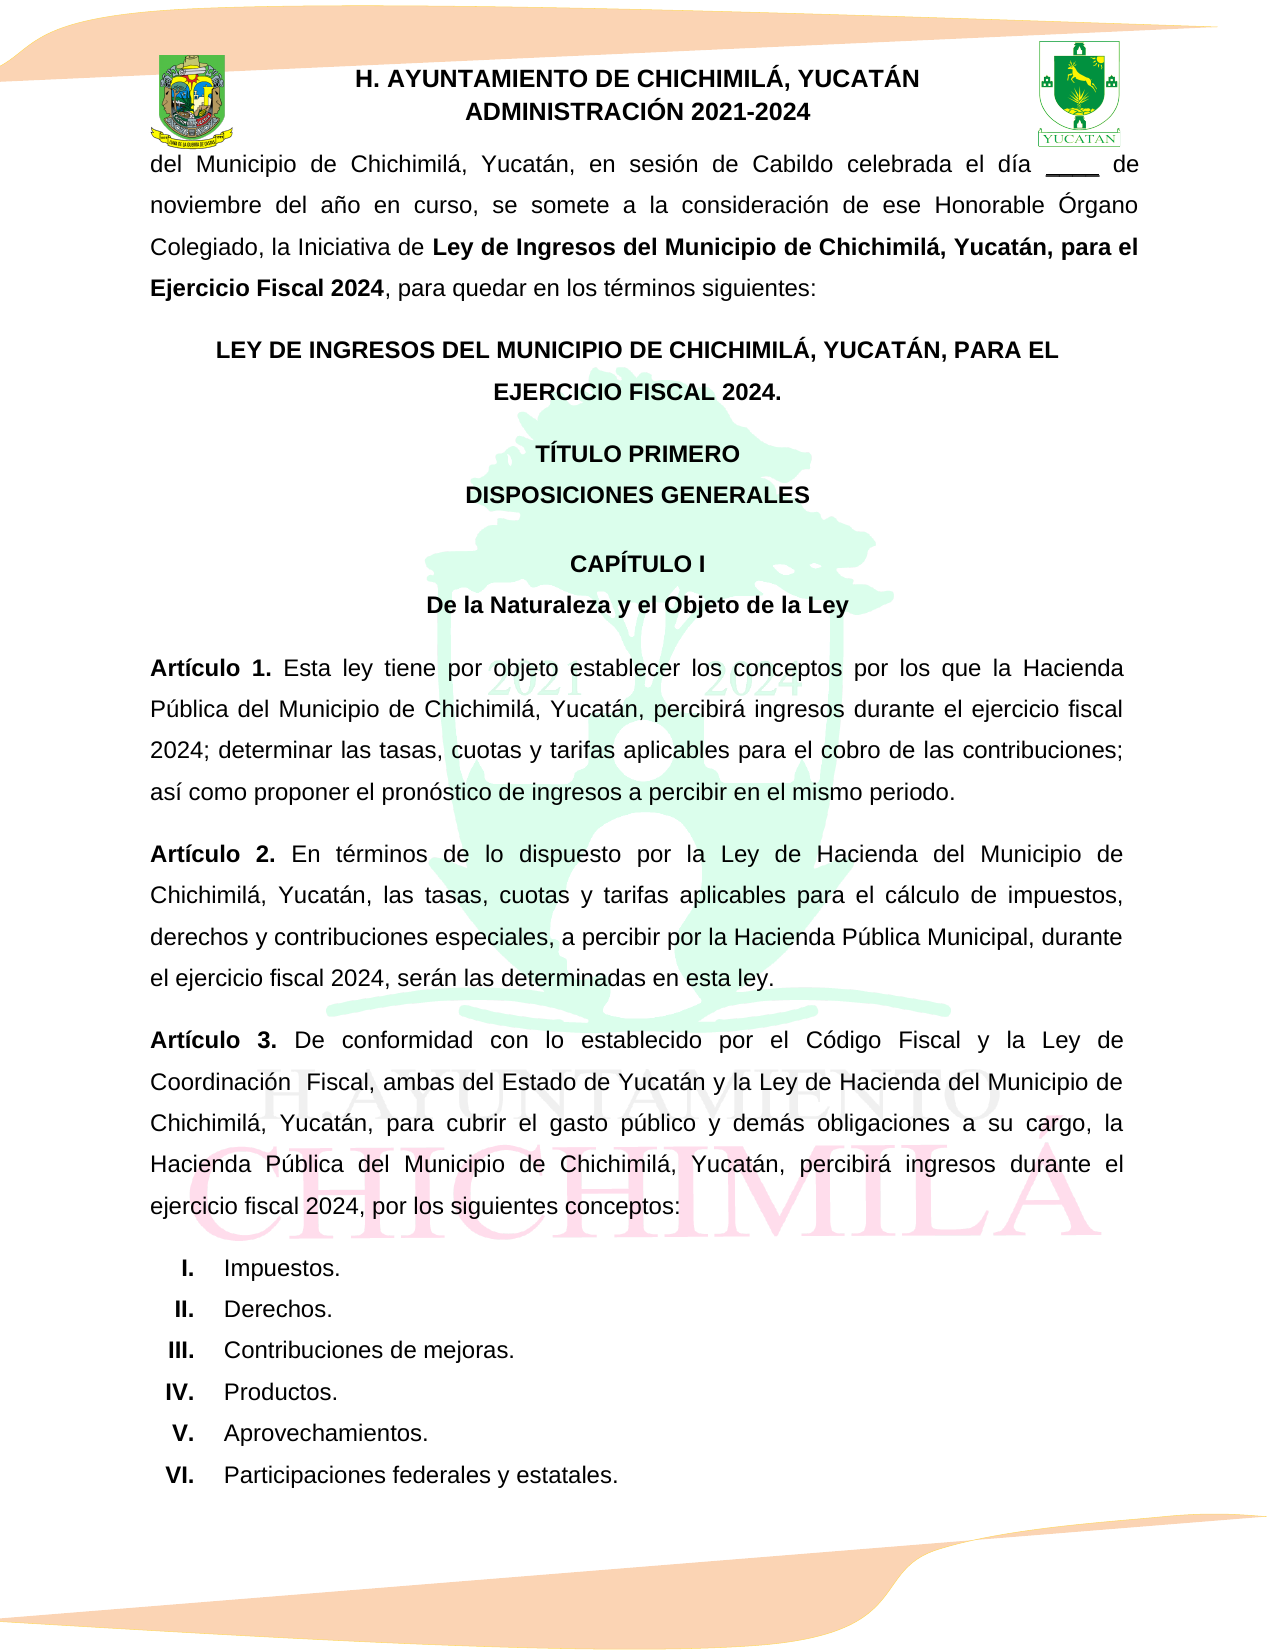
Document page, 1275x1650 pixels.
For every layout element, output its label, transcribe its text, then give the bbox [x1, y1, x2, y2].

picture [150, 55, 233, 150]
text DISPOSICIONES GENERALES [150, 481, 1125, 509]
text CAPÍTULO I [150, 550, 1125, 578]
list Contribuciones de mejoras. [150, 1336, 1125, 1364]
text TÍTULO PRIMERO [150, 440, 1125, 467]
list Productos. [150, 1378, 1125, 1405]
list Participaciones federales y estatales. [150, 1461, 1125, 1488]
text Artículo 3. De conformidad con lo establecido por el Código Fiscal y la Ley de Coordinación Fiscal, ambas del Estado de Yucatán y la Ley de Hacienda del Municipio de Chichimilá, Yucatán, para cubrir el gasto público y demás obligaciones a su cargo, la Hacienda Pública del Municipio de Chichimilá, Yucatán, percibirá ingresos durante el ejercicio fiscal 2024, por los siguientes conceptos: [150, 1026, 1125, 1219]
list Derechos. [150, 1295, 1125, 1323]
list Aprovechamientos. [150, 1419, 1125, 1447]
text Artículo 1. Esta ley tiene por objeto establecer los conceptos por los que la Hacienda Pública del Municipio de Chichimilá, Yucatán, percibirá ingresos durante el ejercicio fiscal 2024; determinar las tasas, cuotas y tarifas aplicables para el cobro de las contribuciones; así como proponer el pronóstico de ingresos a percibir en el mismo periodo. [150, 654, 1125, 805]
list Impuestos. [150, 1254, 1125, 1281]
picture [1038, 41, 1121, 147]
text Artículo 2. En términos de lo dispuesto por la Ley de Hacienda del Municipio de Chichimilá, Yucatán, las tasas, cuotas y tarifas aplicables para el cálculo de impuestos, derechos y contribuciones especiales, a percibir por la Hacienda Pública Municipal, durante el ejercicio fiscal 2024, serán las determinadas en esta ley. [150, 840, 1125, 992]
text LEY DE INGRESOS DEL MUNICIPIO DE CHICHIMILÁ, YUCATÁN, PARA EL EJERCICIO FISCAL 2024. [150, 336, 1125, 405]
text De la Naturaleza y el Objeto de la Ley [150, 591, 1125, 619]
